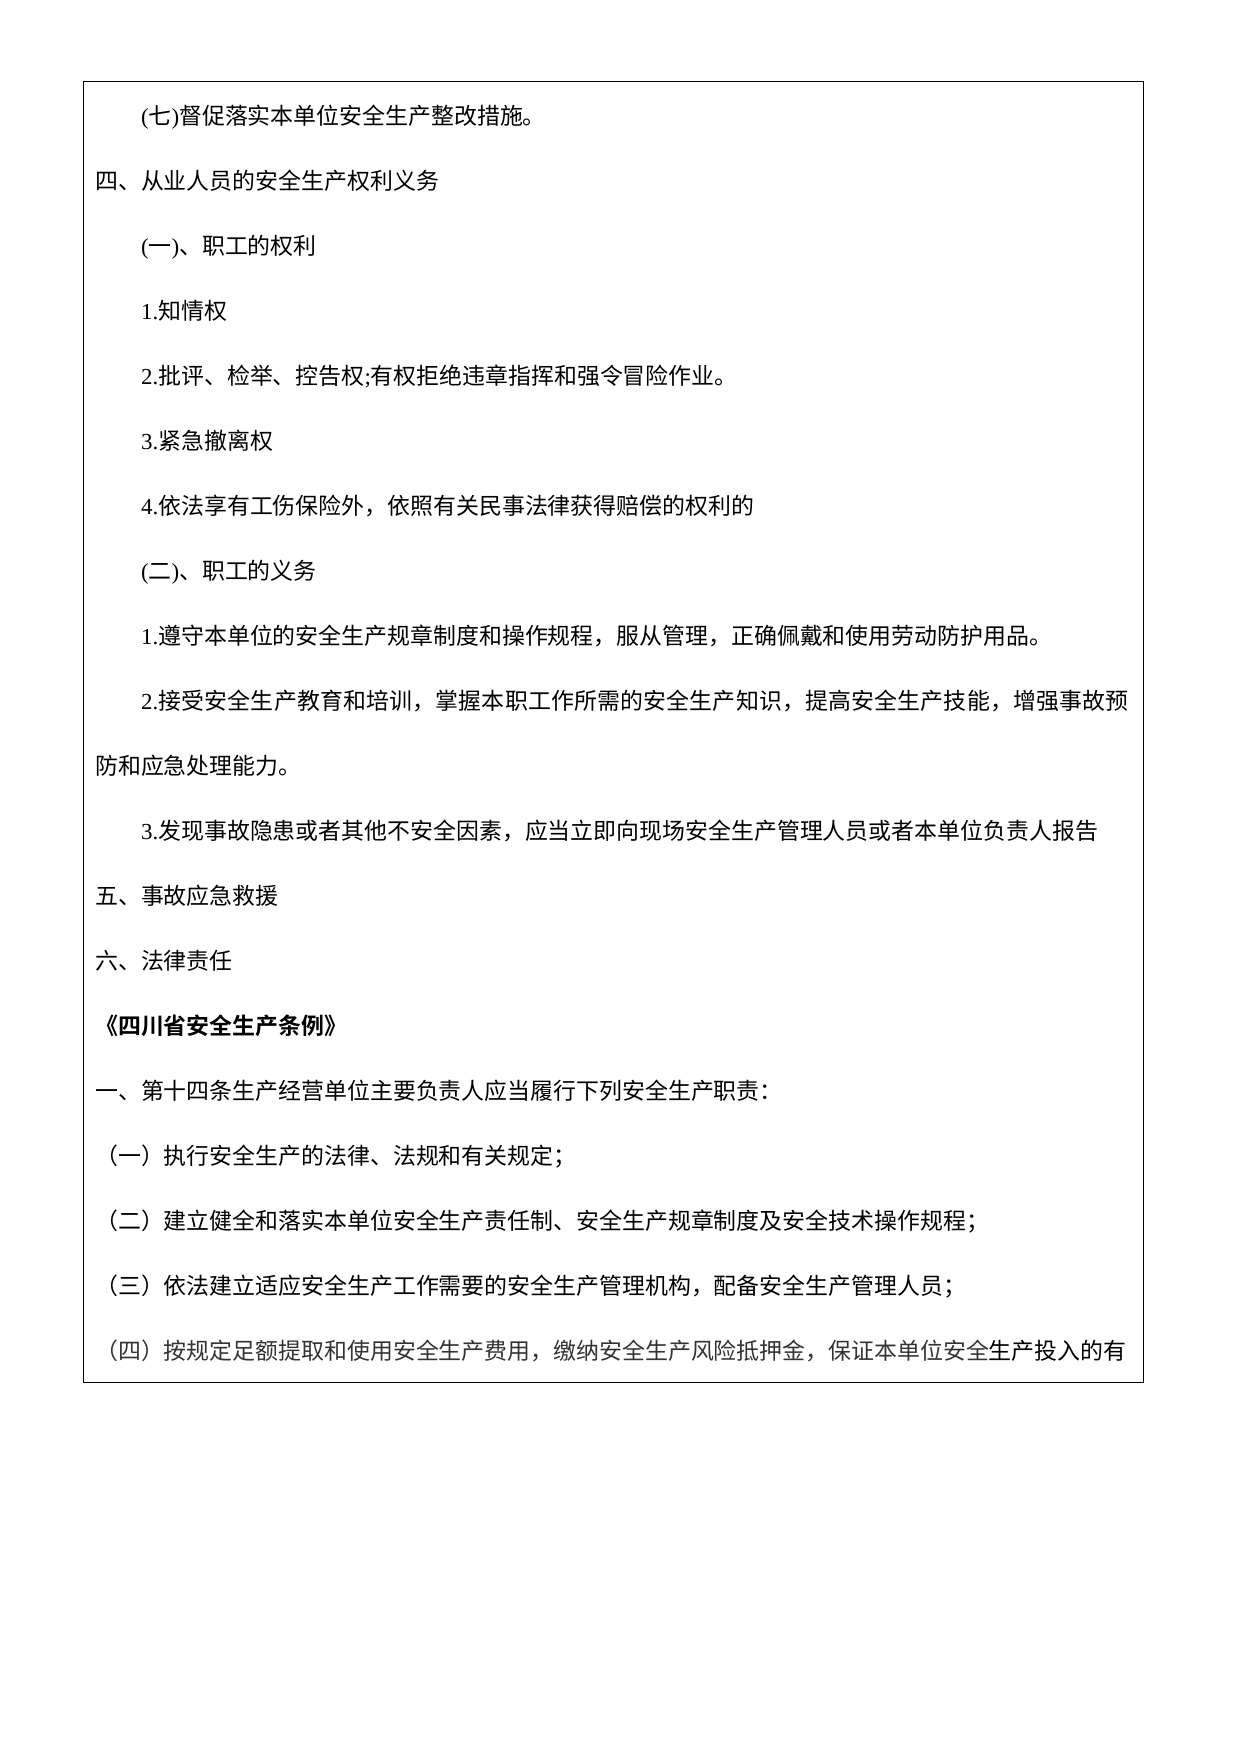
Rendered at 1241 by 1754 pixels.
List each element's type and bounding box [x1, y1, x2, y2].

table_cell [84, 82, 1143, 1382]
